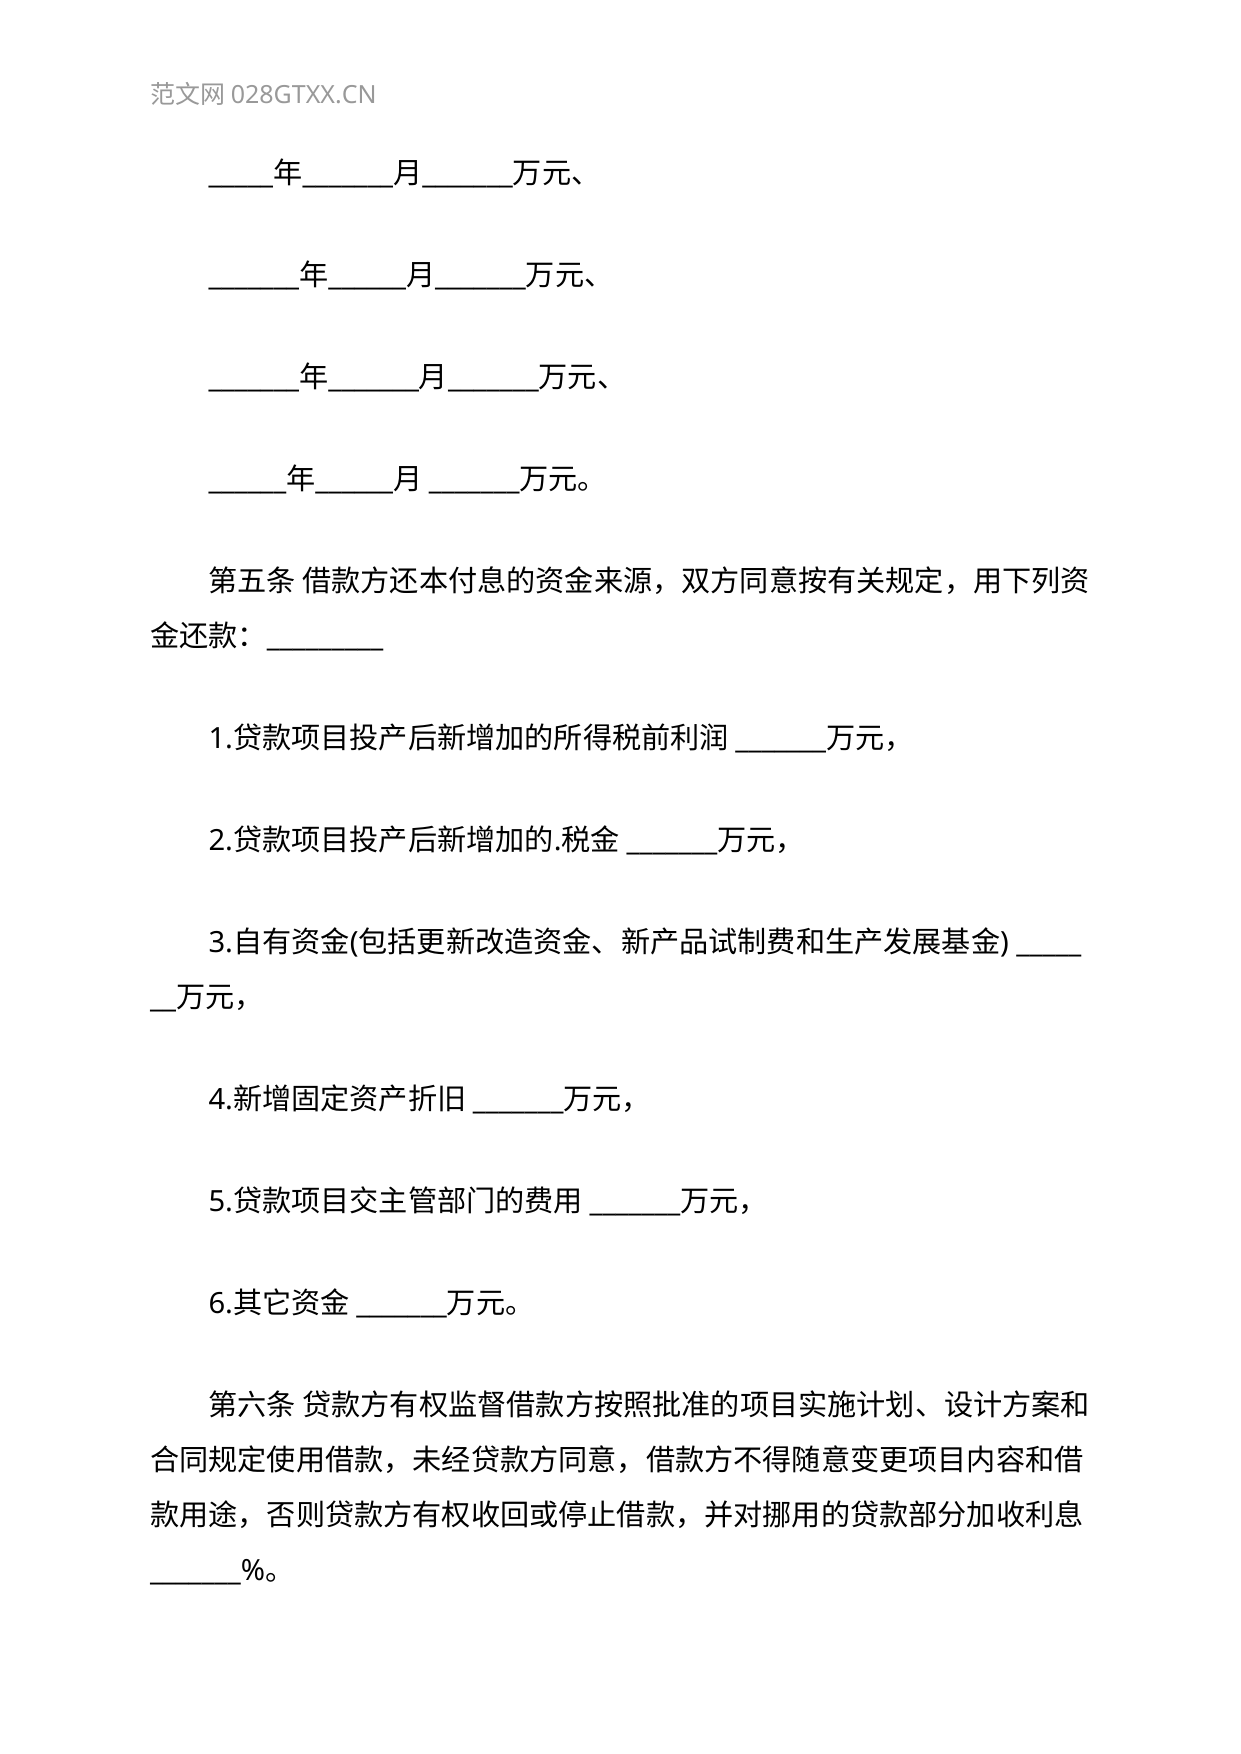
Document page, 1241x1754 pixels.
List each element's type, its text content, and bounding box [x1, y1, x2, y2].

text 1.贷款项目投产后新增加的所得税前利润 _______万元， [150, 715, 1090, 757]
text 6.其它资金 _______万元。 [150, 1280, 1090, 1322]
text _______年______月_______万元、 [150, 252, 1090, 294]
text 第六条 贷款方有权监督借款方按照批准的项目实施计划、设计方案和合同规定使用借款，未经贷款方同意，借款方不得随意变更项目内容和借款用途，否则贷款方有权收回或停止借款，并对挪用的贷款部分加收利息 _______%。 [150, 1382, 1090, 1589]
text 第五条 借款方还本付息的资金来源，双方同意按有关规定，用下列资金还款：_________ [150, 558, 1090, 655]
text 5.贷款项目交主管部门的费用 _______万元， [150, 1178, 1090, 1220]
text 2.贷款项目投产后新增加的.税金 _______万元， [150, 817, 1090, 859]
text _______年_______月_______万元、 [150, 354, 1090, 396]
text _____年_______月_______万元、 [150, 150, 1090, 192]
text 4.新增固定资产折旧 _______万元， [150, 1076, 1090, 1118]
text ______年______月 _______万元。 [150, 456, 1090, 498]
text 3.自有资金(包括更新改造资金、新产品试制费和生产发展基金) _______万元， [150, 919, 1090, 1016]
